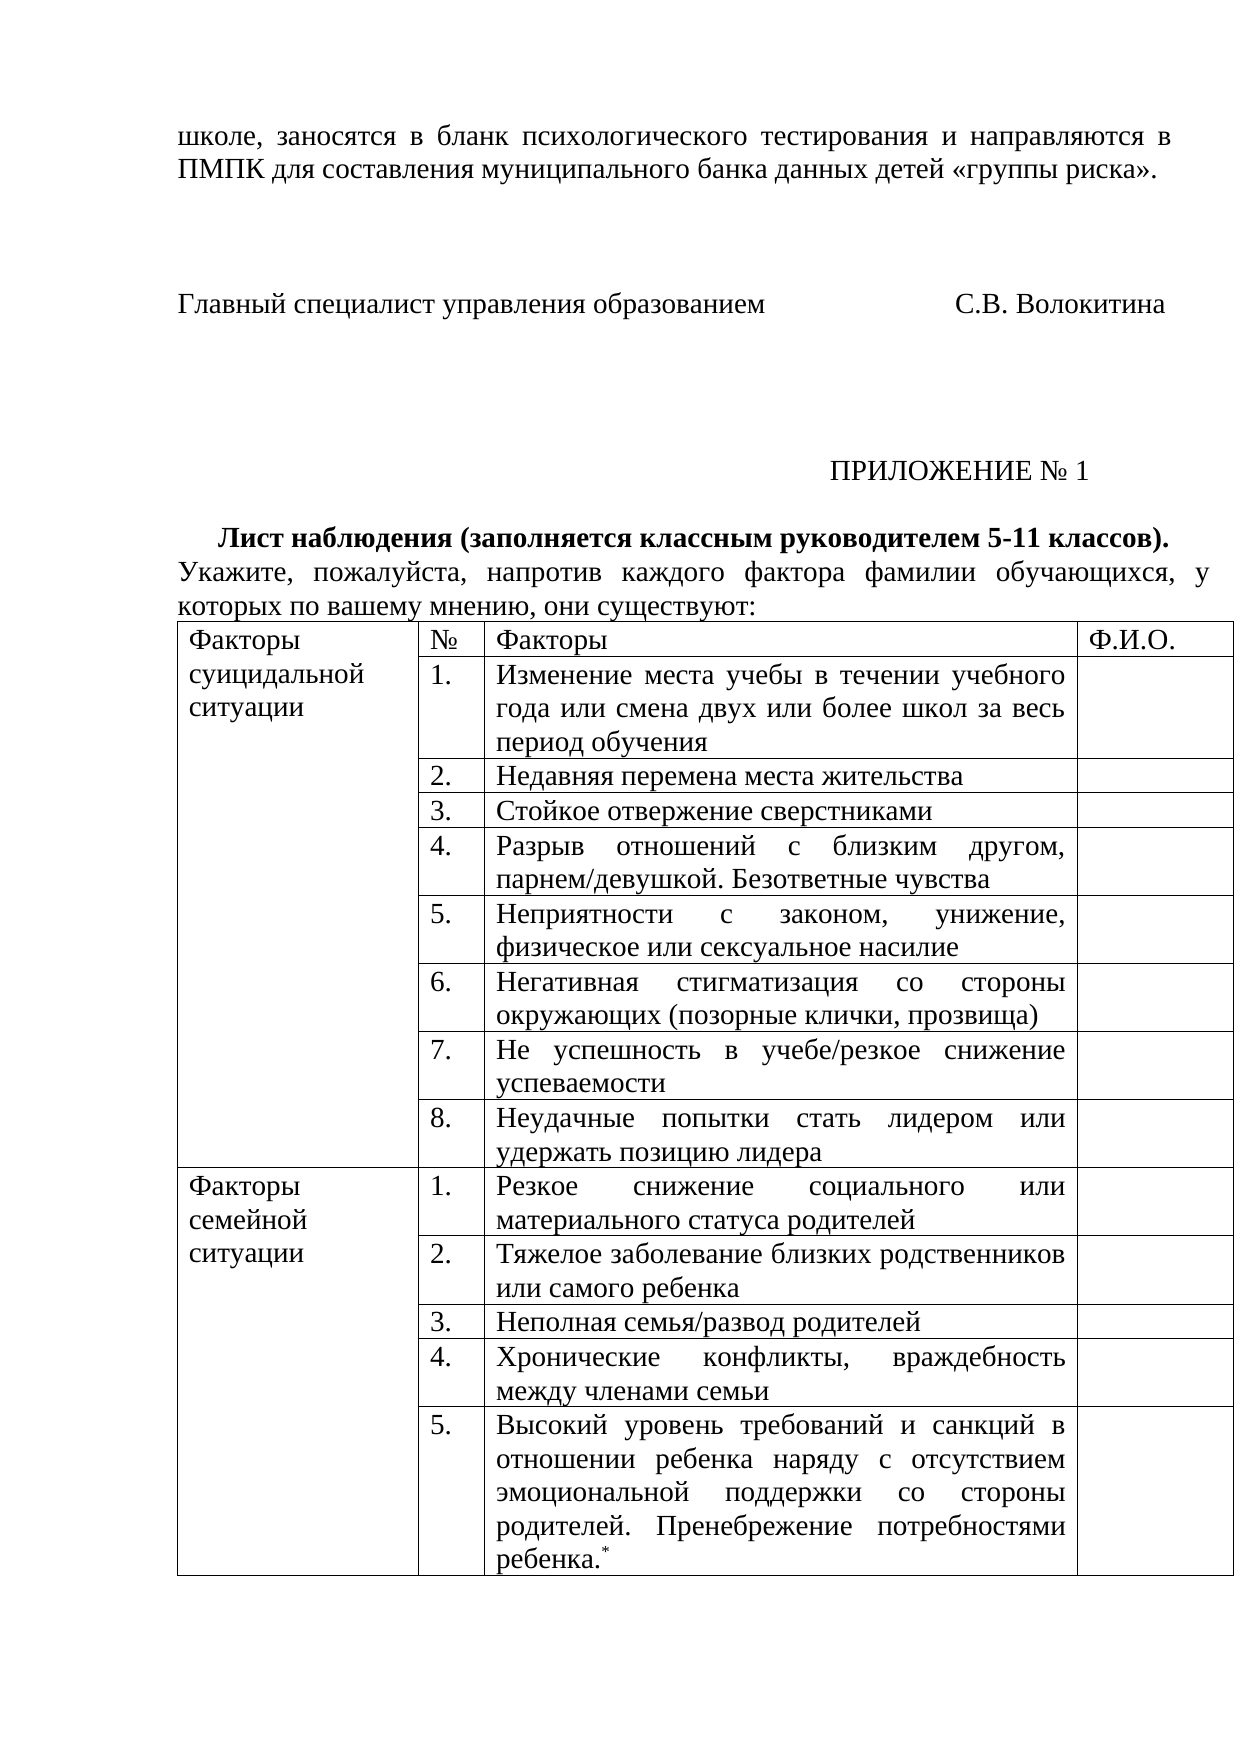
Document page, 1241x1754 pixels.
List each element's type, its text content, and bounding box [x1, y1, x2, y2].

table_cell [1078, 1100, 1233, 1167]
table_header № [419, 622, 484, 656]
table_cell [1078, 1305, 1233, 1338]
table_cell [1078, 759, 1233, 792]
table_cell [1078, 1168, 1233, 1235]
table_cell 3. [419, 793, 484, 827]
table_cell Стойкое отвержение сверстниками [485, 793, 1077, 827]
table_cell 7. [419, 1032, 484, 1099]
table_cell Высокий уровень требований и санкций в отношении ребенка наряду с отсутствием эмоциональной поддержки со стороны родителей. Пренебрежение потребностями ребенка.* [485, 1407, 1077, 1575]
table_cell Неприятности с законом, унижение, физическое или сексуальное насилие [485, 896, 1077, 963]
table_cell Не успешность в учебе/резкое снижение успеваемости [485, 1032, 1077, 1099]
table_cell Негативная стигматизация со стороны окружающих (позорные клички, прозвища) [485, 964, 1077, 1031]
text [177, 118, 1172, 185]
table_cell Тяжелое заболевание близких родственников или самого ребенка [485, 1236, 1077, 1303]
table_cell [1078, 896, 1233, 963]
table_cell Неполная семья/развод родителей [485, 1305, 1077, 1338]
table_cell 4. [419, 828, 484, 895]
table_cell Резкое снижение социального или материального статуса родителей [485, 1168, 1077, 1235]
table_header Ф.И.О. [1078, 622, 1233, 656]
text Главный специалист управления образованием С.В. Волокитина [177, 286, 1172, 319]
table_cell Разрыв отношений с близким другом, парнем/девушкой. Безответные чувства [485, 828, 1077, 895]
text Лист наблюдения (заполняется классным руководителем 5-11 классов). [177, 521, 1210, 554]
table_cell 8. [419, 1100, 484, 1167]
table_cell [1078, 964, 1233, 1031]
table_header Факторы суицидальной ситуации [178, 622, 418, 1167]
table_cell 2. [419, 759, 484, 792]
table_cell 5. [419, 1407, 484, 1575]
table_cell 2. [419, 1236, 484, 1303]
table_cell 1. [419, 657, 484, 757]
table_cell 1. [419, 1168, 484, 1235]
text Укажите, пожалуйста, напротив каждого фактора фамилии обучающихся, у которых по вашему мнению, они существуют: [177, 554, 1210, 621]
table_cell 4. [419, 1339, 484, 1406]
table_cell [1078, 1236, 1233, 1303]
table_cell 5. [419, 896, 484, 963]
table_cell Неудачные попытки стать лидером или удержать позицию лидера [485, 1100, 1077, 1167]
table_header Факторы [485, 622, 1077, 656]
table_cell Хронические конфликты, враждебность между членами семьи [485, 1339, 1077, 1406]
table_cell [1078, 657, 1233, 757]
table_cell Изменение места учебы в течении учебного года или смена двух или более школ за весь период обучения [485, 657, 1077, 757]
table_cell [1078, 828, 1233, 895]
table_cell 3. [419, 1305, 484, 1338]
table_cell Факторы семейной ситуации [178, 1168, 418, 1575]
table_cell 6. [419, 964, 484, 1031]
text ПРИЛОЖЕНИЕ № 1 [709, 453, 1210, 487]
table_cell Недавняя перемена места жительства [485, 759, 1077, 792]
table_cell [1078, 793, 1233, 827]
table_cell [1078, 1032, 1233, 1099]
table_cell [1078, 1407, 1233, 1575]
table_cell [1078, 1339, 1233, 1406]
